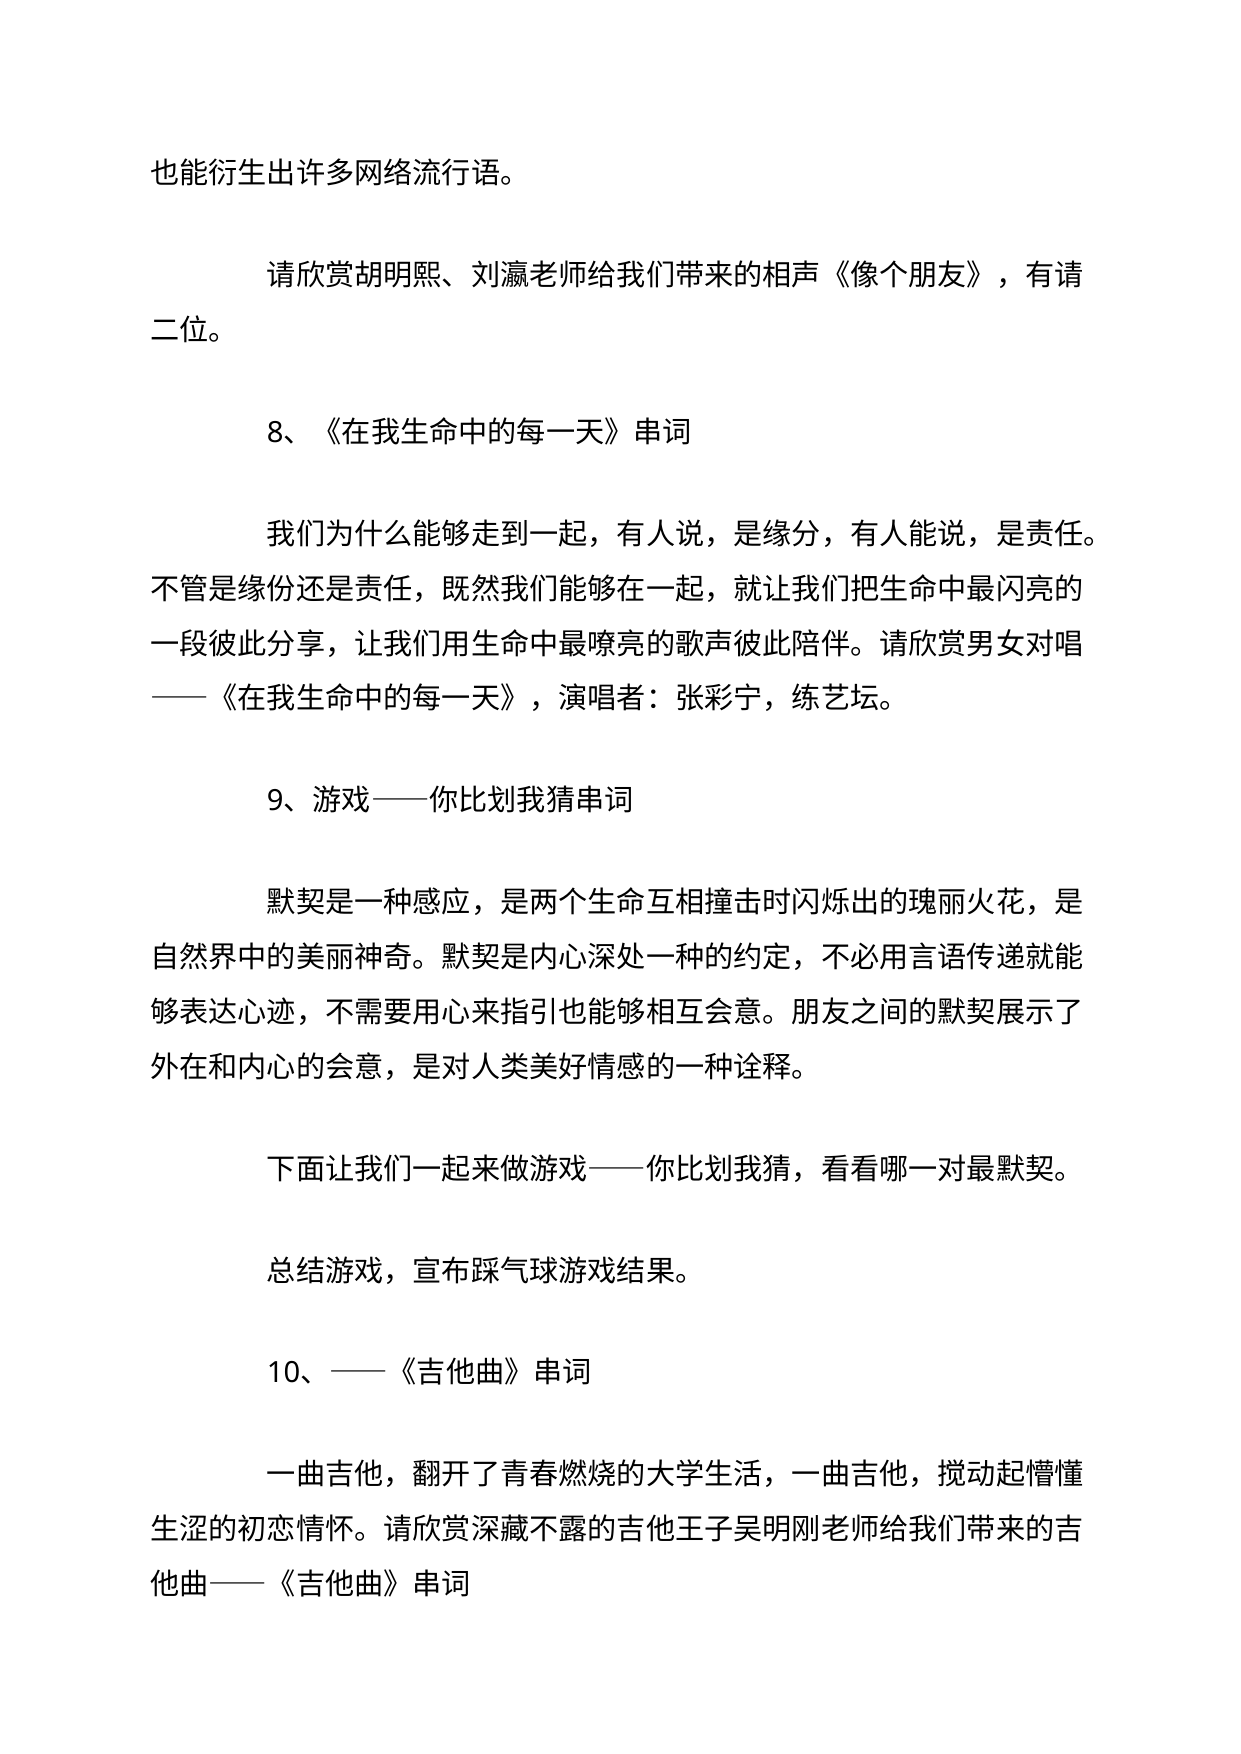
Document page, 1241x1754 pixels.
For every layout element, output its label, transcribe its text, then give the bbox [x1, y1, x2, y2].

text 默契是一种感应，是两个生命互相撞击时闪烁出的瑰丽火花，是自然界中的美丽神奇。默契是内心深处一种的约定，不必用言语传递就能够表达心迹，不需要用心来指引也能够相互会意。朋友之间的默契展示了外在和内心的会意，是对人类美好情感的一种诠释。 [150, 879, 1090, 1086]
text 我们为什么能够走到一起，有人说，是缘分，有人能说，是责任。不管是缘份还是责任，既然我们能够在一起，就让我们把生命中最闪亮的一段彼此分享，让我们用生命中最嘹亮的歌声彼此陪伴。请欣赏男女对唱——《在我生命中的每一天》，演唱者：张彩宁，练艺坛。 [150, 510, 1090, 717]
text 下面让我们一起来做游戏——你比划我猜，看看哪一对最默契。 [150, 1145, 1090, 1188]
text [150, 150, 1090, 192]
text 8、《在我生命中的每一天》串词 [150, 408, 1090, 451]
text 一曲吉他，翻开了青春燃烧的大学生活，一曲吉他，搅动起懵懂生涩的初恋情怀。请欣赏深藏不露的吉他王子吴明刚老师给我们带来的吉他曲——《吉他曲》串词 [150, 1451, 1090, 1603]
text 9、游戏——你比划我猜串词 [150, 777, 1090, 819]
text 10、——《吉他曲》串词 [150, 1349, 1090, 1391]
text 总结游戏，宣布踩气球游戏结果。 [150, 1247, 1090, 1289]
text 请欣赏胡明熙、刘瀛老师给我们带来的相声《像个朋友》，有请二位。 [150, 252, 1090, 349]
